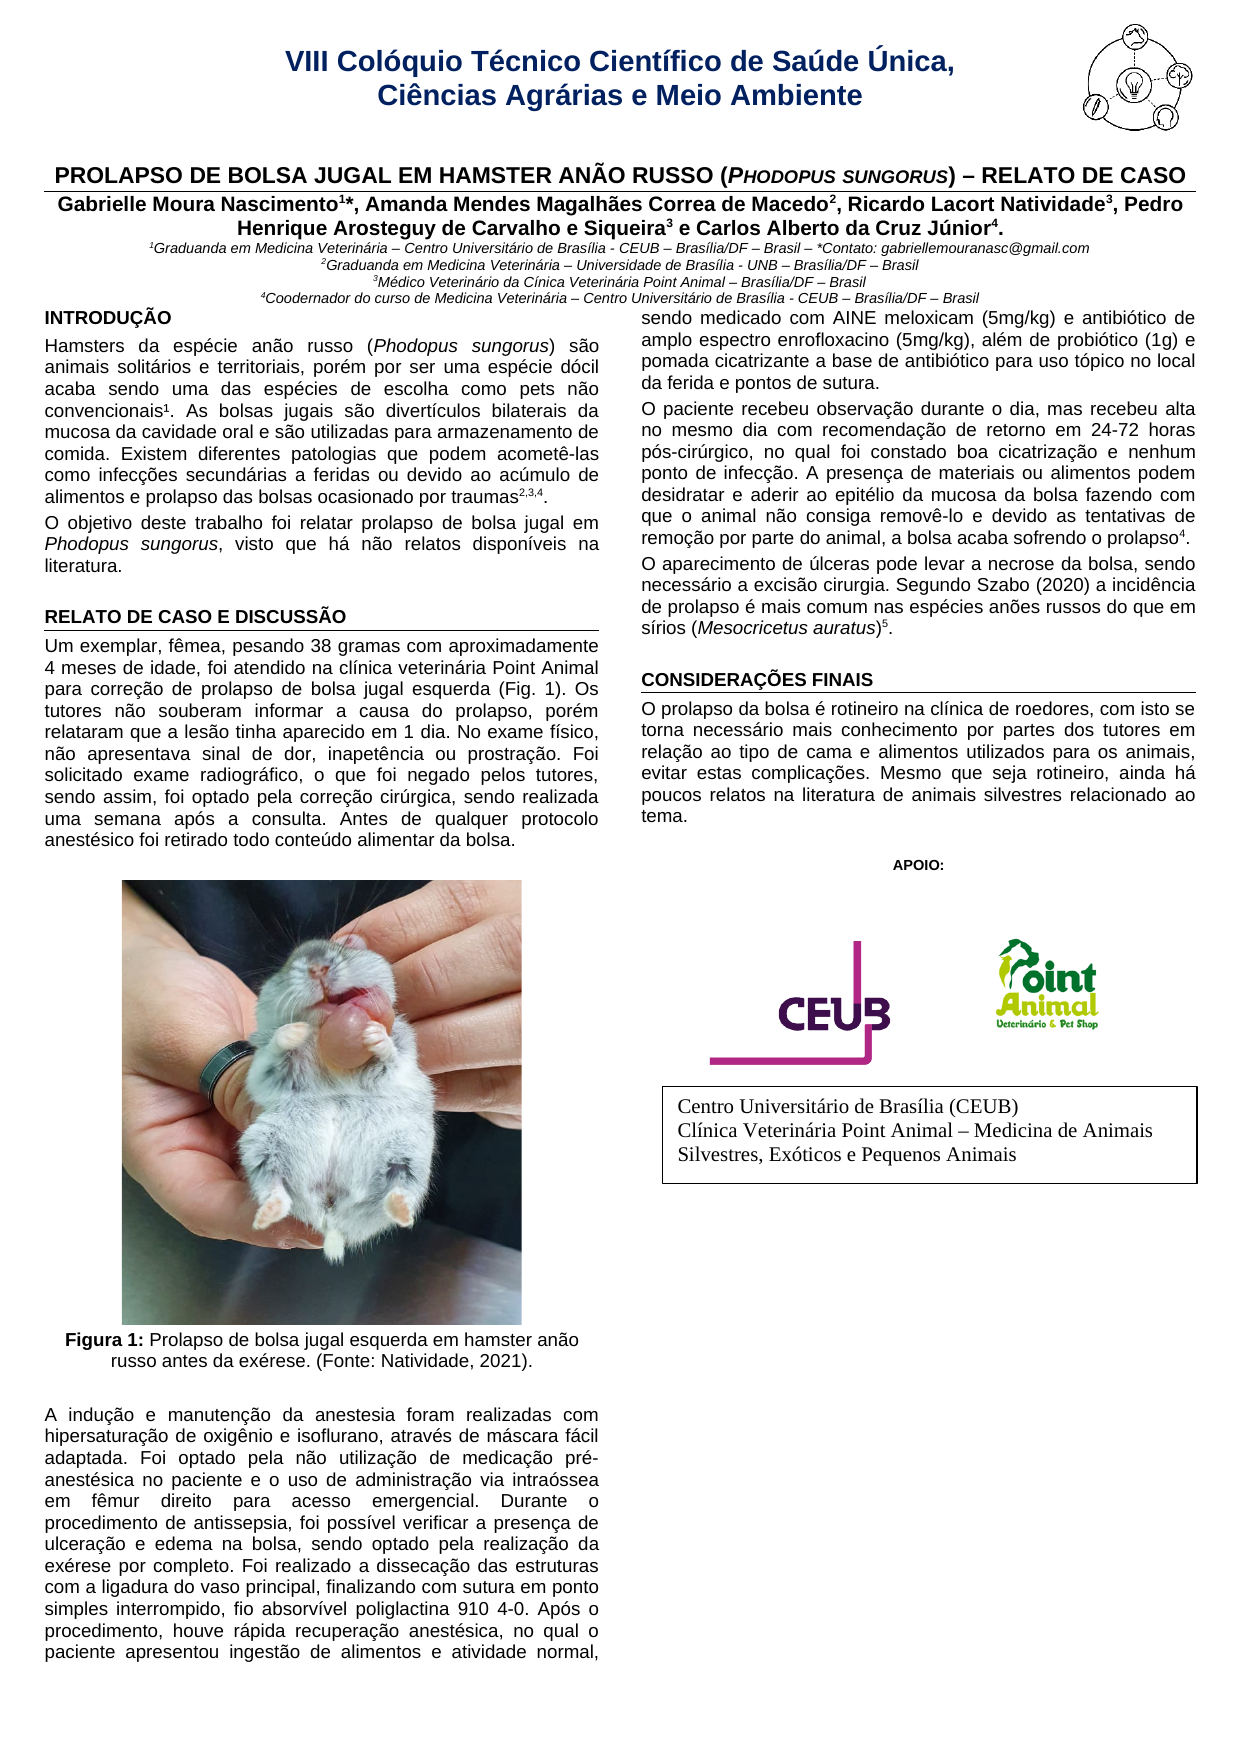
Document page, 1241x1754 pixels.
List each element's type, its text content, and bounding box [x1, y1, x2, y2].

text O aparecimento de úlceras pode levar a necrose da bolsa, sendo necessário a excisão cirurgia. Segundo Szabo (2020) a incidência de prolapso é mais comum nas espécies anões russos do que em sírios (Mesocricetus auratus)5. [641, 552, 1196, 639]
text 4Coodernador do curso de Medicina Veterinária – Centro Universitário de Brasília - CEUB – Brasília/DF – Brasil [44, 290, 1196, 307]
text 1Graduanda em Medicina Veterinária – Centro Universitário de Brasília - CEUB – Brasília/DF – Brasil – *Contato: gabriellemouranasc@gmail.com [44, 240, 1196, 257]
text O paciente recebeu observação durante o dia, mas recebeu alta no mesmo dia com recomendação de retorno em 24-72 horas pós-cirúrgico, no qual foi constado boa cicatrização e nenhum ponto de infecção. A presença de materiais ou alimentos podem desidratar e aderir ao epitélio da mucosa da bolsa fazendo com que o animal não consiga removê-lo e devido as tentativas de remoção por parte do animal, a bolsa acaba sofrendo o prolapso4. [641, 397, 1196, 548]
picture [1071, 22, 1197, 142]
text O objetivo deste trabalho foi relatar prolapso de bolsa jugal em Phodopus sungorus, visto que há não relatos disponíveis na literatura. [44, 511, 599, 576]
text A indução e manutenção da anestesia foram realizadas com hipersaturação de oxigênio e isoflurano, através de máscara fácil adaptada. Foi optado pela não utilização de medicação pré-anestésica no paciente e o uso de administração via intraóssea em fêmur direito para acesso emergencial. Durante o procedimento de antissepsia, foi possível verificar a presença de ulceração e edema na bolsa, sendo optado pela realização da exérese por completo. Foi realizado a dissecação das estruturas com a ligadura do vaso principal, finalizando com sutura em ponto simples interrompido, fio absorvível poliglactina 910 4-0. Após o procedimento, houve rápida recuperação anestésica, no qual o paciente apresentou ingestão de alimentos e atividade normal, sendo medicado com AINE meloxicam (5mg/kg) e antibiótico de amplo espectro enrofloxacino (5mg/kg), além de probiótico (1g) e pomada cicatrizante a base de antibiótico para uso tópico no local da ferida e pontos de sutura. [44, 1404, 599, 1662]
picture [121, 880, 522, 1325]
text INTRODUÇÃO [44, 307, 599, 331]
picture [967, 903, 1128, 1065]
text PROLAPSO DE BOLSA JUGAL EM HAMSTER ANÃO RUSSO (Phodopus sungorus) – RELATO DE CASO [44, 162, 1196, 191]
text APOIO: [641, 857, 1196, 873]
text Figura 1: Prolapso de bolsa jugal esquerda em hamster anão russo antes da exérese. (Fonte: Natividade, 2021). [44, 1328, 599, 1371]
text Hamsters da espécie anão russo (Phodopus sungorus) são animais solitários e territoriais, porém por ser uma espécie dócil acaba sendo uma das espécies de escolha como pets não convencionais¹. As bolsas jugais são divertículos bilaterais da mucosa da cavidade oral e são utilizadas para armazenamento de comida. Existem diferentes patologias que podem acometê-las como infecções secundárias a feridas ou devido ao acúmulo de alimentos e prolapso das bolsas ocasionado por traumas2,3,4. [44, 335, 599, 507]
text Gabrielle Moura Nascimento1*, Amanda Mendes Magalhães Correa de Macedo2, Ricardo Lacort Natividade3, Pedro Henrique Arosteguy de Carvalho e Siqueira3 e Carlos Alberto da Cruz Júnior4. [44, 192, 1196, 240]
text Um exemplar, fêmea, pesando 38 gramas com aproximadamente 4 meses de idade, foi atendido na clínica veterinária Point Animal para correção de prolapso de bolsa jugal esquerda (Fig. 1). Os tutores não souberam informar a causa do prolapso, porém relataram que a lesão tinha aparecido em 1 dia. No exame físico, não apresentava sinal de dor, inapetência ou prostração. Foi solicitado exame radiográfico, o que foi negado pelos tutores, sendo assim, foi optado pela correção cirúrgica, sendo realizada uma semana após a consulta. Antes de qualquer protocolo anestésico foi retirado todo conteúdo alimentar da bolsa. [44, 635, 599, 851]
picture [709, 941, 962, 1065]
text 2Graduanda em Medicina Veterinária – Universidade de Brasília - UNB – Brasília/DF – Brasil [44, 257, 1196, 273]
text CONSIDERAÇÕES FINAIS [641, 669, 1196, 692]
text RELATO DE CASO E DISCUSSÃO [44, 606, 599, 630]
text O prolapso da bolsa é rotineiro na clínica de roedores, com isto se torna necessário mais conhecimento por partes dos tutores em relação ao tipo de cama e alimentos utilizados para os animais, evitar estas complicações. Mesmo que seja rotineiro, ainda há poucos relatos na literatura de animais silvestres relacionado ao tema. [641, 697, 1196, 827]
text 3Médico Veterinário da Cínica Veterinária Point Animal – Brasília/DF – Brasil [44, 273, 1196, 290]
